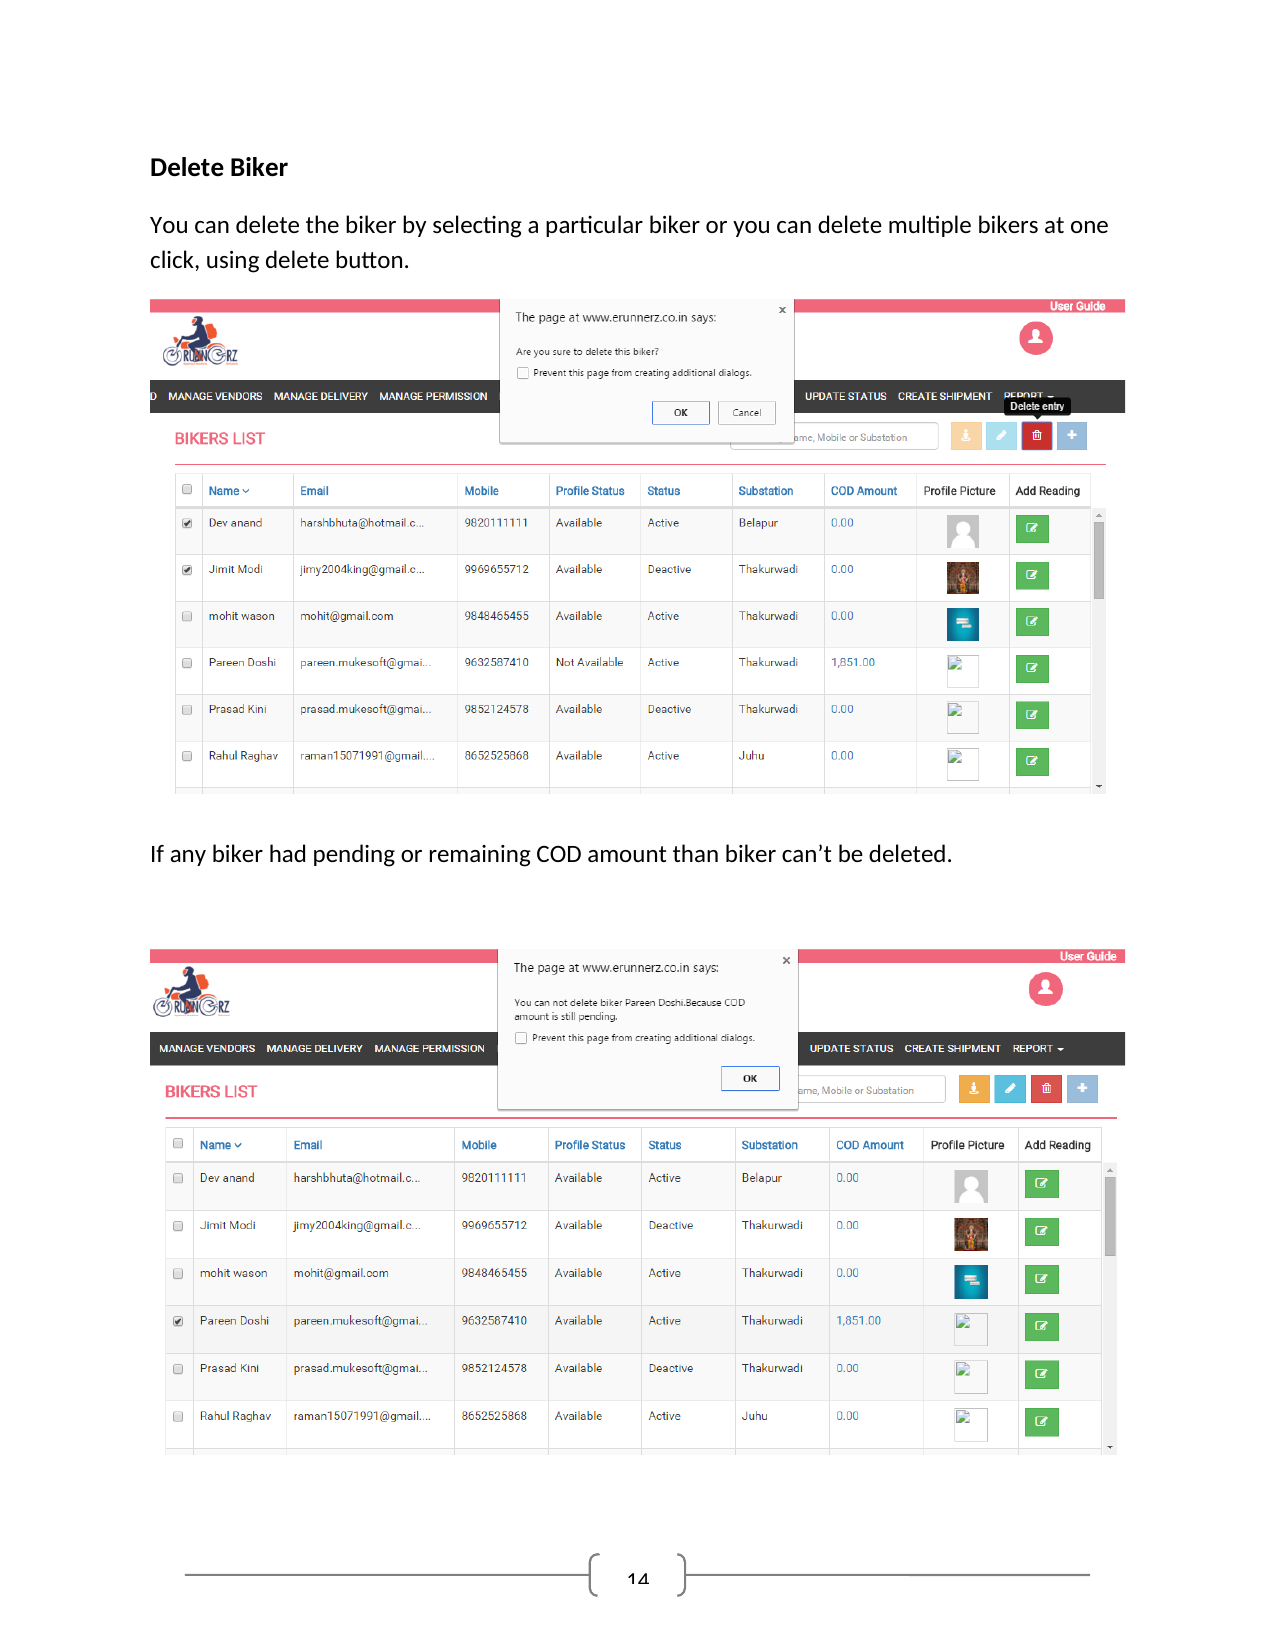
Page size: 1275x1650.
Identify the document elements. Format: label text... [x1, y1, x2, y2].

text If any biker had pending or remaining COD amount than biker can’t be deleted. [150, 838, 1125, 868]
text You can delete the biker by selecting a particular biker or you can delete multiple bikers at one click, using delete button. [150, 209, 1125, 274]
text Delete Biker [150, 150, 1125, 183]
picture [150, 299, 1125, 813]
picture [150, 949, 1125, 1467]
